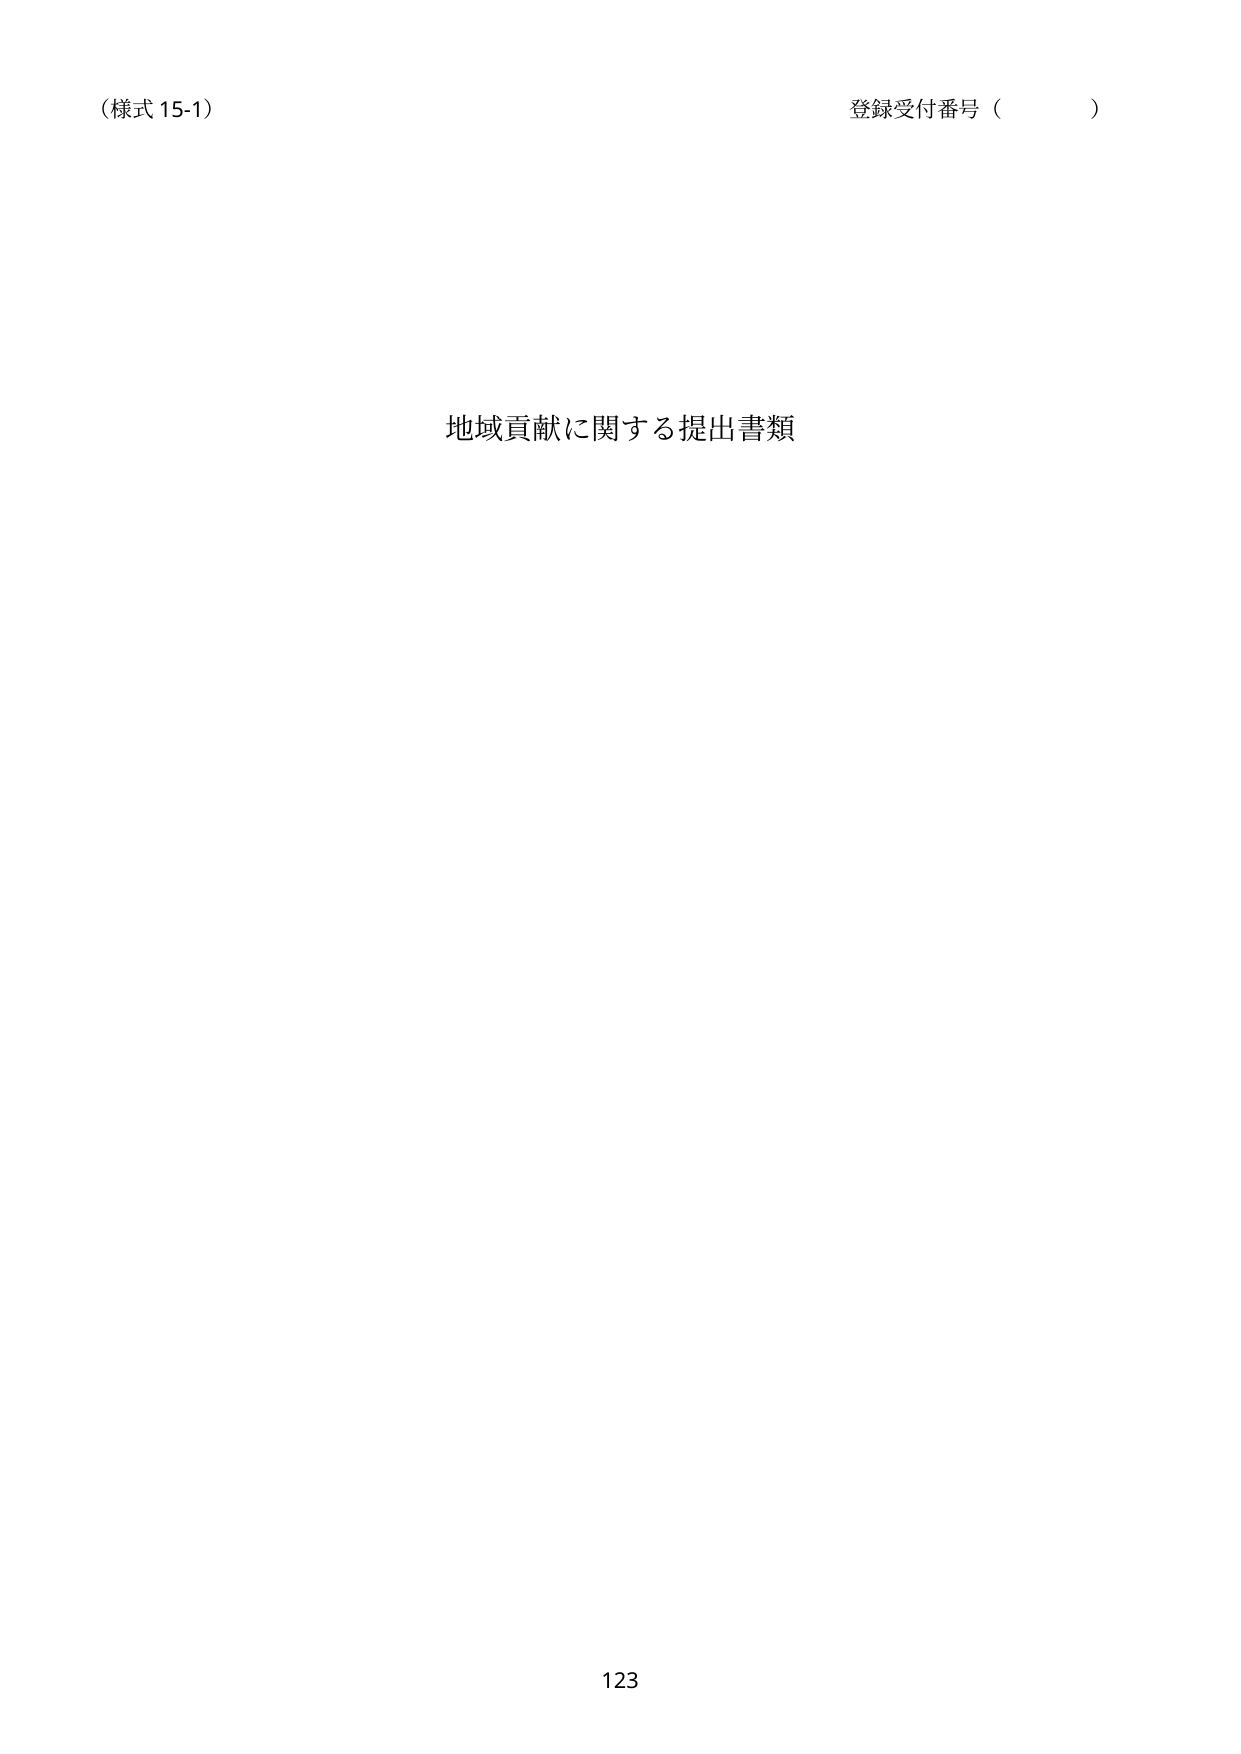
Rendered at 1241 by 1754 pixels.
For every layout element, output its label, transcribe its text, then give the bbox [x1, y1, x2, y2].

text （様式15-1） 登録受付番号（ ） [89, 89, 1152, 127]
text 地域貢献に関する提出書類 [89, 389, 1152, 464]
